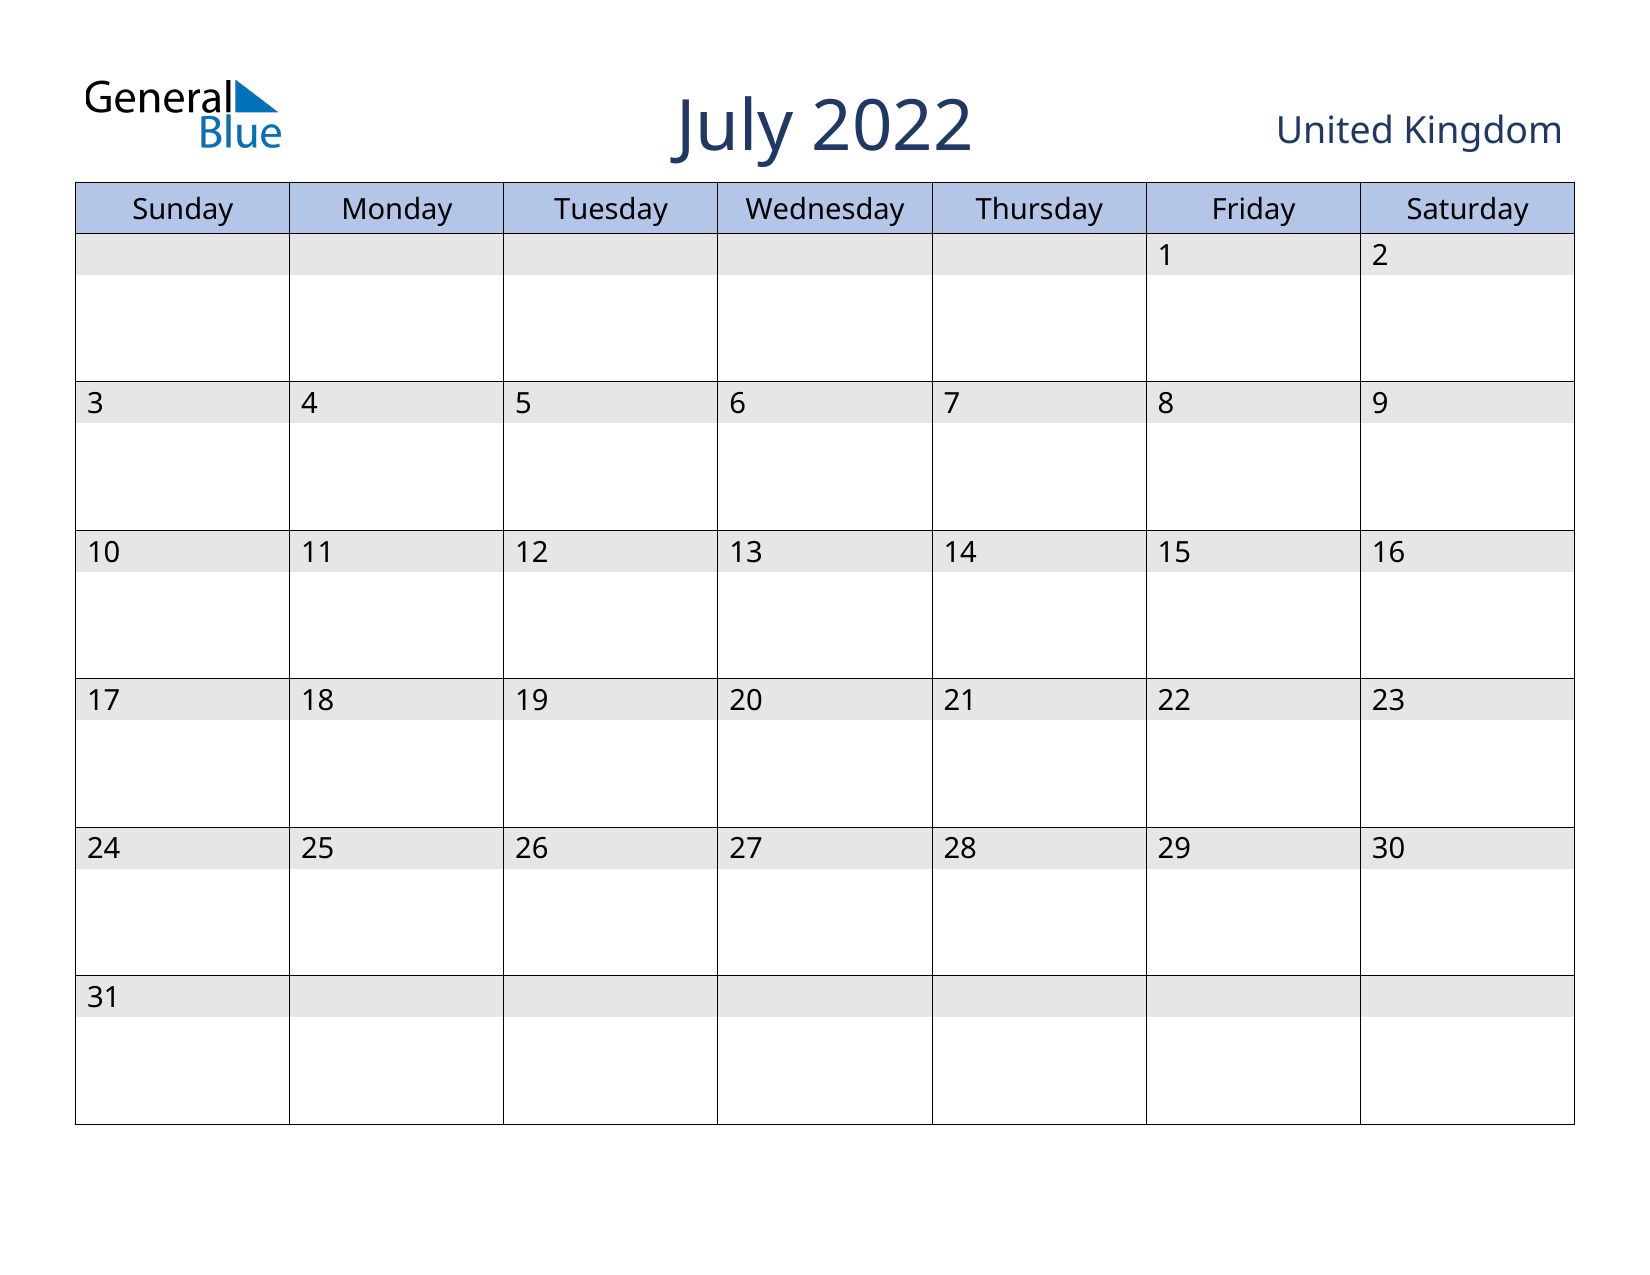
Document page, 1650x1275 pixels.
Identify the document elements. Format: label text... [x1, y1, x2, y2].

table_cell [933, 976, 1146, 1017]
table_cell [504, 572, 717, 678]
table_cell [290, 423, 503, 530]
table_cell [290, 572, 503, 678]
table_cell [504, 234, 717, 275]
table_cell [1361, 720, 1574, 827]
table_cell [718, 869, 932, 975]
table_cell 22 [1147, 679, 1360, 720]
table_cell [1147, 976, 1360, 1017]
table_cell Sunday [76, 183, 289, 233]
table_cell 1 [1147, 234, 1360, 275]
table_cell 4 [290, 382, 503, 423]
table_cell [1361, 1017, 1574, 1123]
table_cell [504, 423, 717, 530]
table_cell [933, 234, 1146, 275]
table_cell 9 [1361, 382, 1574, 423]
table_cell 18 [290, 679, 503, 720]
table_cell 5 [504, 382, 717, 423]
table_cell 31 [76, 976, 289, 1017]
table_cell 6 [718, 382, 932, 423]
table_cell [1361, 976, 1574, 1017]
table_cell 27 [718, 828, 932, 869]
table_cell [76, 234, 289, 275]
table_cell [1361, 572, 1574, 678]
table_cell Monday [290, 183, 503, 233]
table_cell [718, 423, 932, 530]
table_cell [76, 423, 289, 530]
table_cell 10 [76, 531, 289, 572]
table_cell [76, 720, 289, 827]
table_cell [76, 869, 289, 975]
table_cell 12 [504, 531, 717, 572]
table_cell 24 [76, 828, 289, 869]
table_cell [504, 720, 717, 827]
table_cell [504, 976, 717, 1017]
table_cell 14 [933, 531, 1146, 572]
table_cell [504, 275, 717, 381]
table_cell [933, 275, 1146, 381]
table_cell [933, 720, 1146, 827]
table_cell Thursday [933, 183, 1146, 233]
table_cell [504, 869, 717, 975]
table_cell [1147, 869, 1360, 975]
table_cell [290, 869, 503, 975]
table_cell [1361, 869, 1574, 975]
table_cell 17 [76, 679, 289, 720]
table_cell [290, 720, 503, 827]
table_cell 26 [504, 828, 717, 869]
table_cell 15 [1147, 531, 1360, 572]
table_cell Saturday [1361, 183, 1574, 233]
table_cell [718, 1017, 932, 1123]
table_cell 20 [718, 679, 932, 720]
table_cell Wednesday [718, 183, 932, 233]
table_cell [76, 572, 289, 678]
table_cell [933, 869, 1146, 975]
table_cell [1147, 720, 1360, 827]
table_cell [718, 572, 932, 678]
table_cell [1361, 423, 1574, 530]
table_cell 23 [1361, 679, 1574, 720]
table_cell 13 [718, 531, 932, 572]
table_cell [76, 275, 289, 381]
table_header [76, 75, 503, 182]
table_cell [504, 1017, 717, 1123]
table_cell [933, 1017, 1146, 1123]
table_cell 7 [933, 382, 1146, 423]
table_cell [1147, 1017, 1360, 1123]
table_cell 19 [504, 679, 717, 720]
table_cell [290, 275, 503, 381]
table_cell [290, 1017, 503, 1123]
picture [86, 80, 281, 148]
table_cell [1147, 572, 1360, 678]
table_cell [718, 720, 932, 827]
table_cell [718, 234, 932, 275]
table_cell 2 [1361, 234, 1574, 275]
table_cell Friday [1147, 183, 1360, 233]
table_cell Tuesday [504, 183, 717, 233]
table_header July 2022 [504, 75, 1146, 182]
table_cell 29 [1147, 828, 1360, 869]
table_cell 8 [1147, 382, 1360, 423]
table_cell [1147, 275, 1360, 381]
table_cell 3 [76, 382, 289, 423]
table_cell [933, 572, 1146, 678]
table_cell [718, 976, 932, 1017]
table_cell [290, 976, 503, 1017]
table_header United Kingdom [1146, 75, 1574, 182]
table_cell 28 [933, 828, 1146, 869]
table_cell [1361, 275, 1574, 381]
table_cell [718, 275, 932, 381]
table_cell 21 [933, 679, 1146, 720]
table_cell 25 [290, 828, 503, 869]
table_cell 11 [290, 531, 503, 572]
table_cell 30 [1361, 828, 1574, 869]
table_cell [76, 1017, 289, 1123]
table_cell 16 [1361, 531, 1574, 572]
table_cell [290, 234, 503, 275]
table_cell [1147, 423, 1360, 530]
table_cell [933, 423, 1146, 530]
